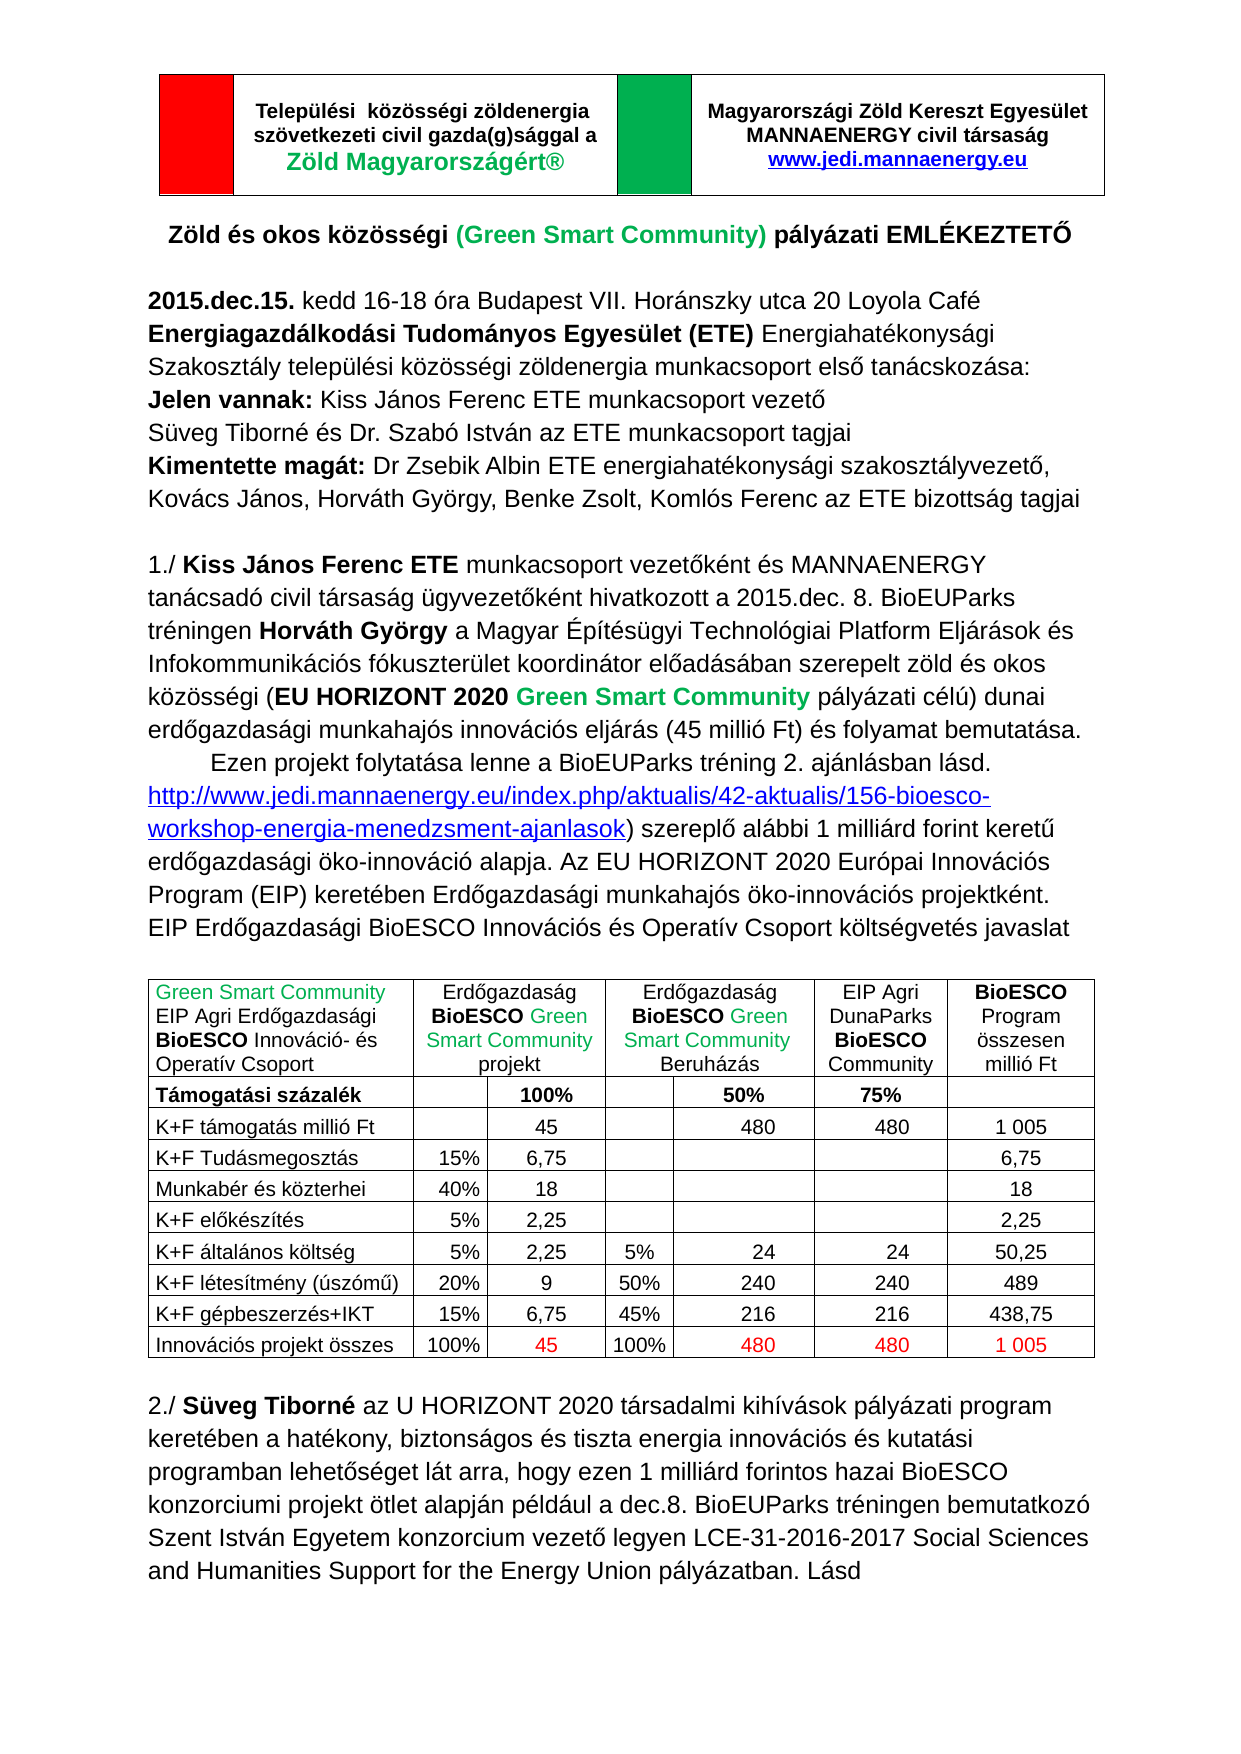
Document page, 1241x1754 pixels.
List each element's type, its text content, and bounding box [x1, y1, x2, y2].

table_cell 2,25 [488, 1202, 605, 1232]
table_cell [674, 1202, 814, 1232]
table_cell [606, 1171, 673, 1201]
table_cell 2,25 [948, 1202, 1094, 1232]
table_cell 6,75 [488, 1140, 605, 1170]
table_cell 5% [414, 1233, 487, 1263]
table_cell K+F általános költség [149, 1233, 413, 1263]
table_cell 240 [815, 1265, 947, 1295]
table_cell 45 [488, 1108, 605, 1138]
table_cell [674, 1171, 814, 1201]
table_header BioESCO Program összesen millió Ft [948, 980, 1094, 1076]
table_header Green Smart Community EIP Agri Erdőgazdasági BioESCO Innováció- és Operatív Csoport [149, 980, 413, 1076]
table_cell 1 005 [948, 1108, 1094, 1138]
table_cell K+F Tudásmegosztás [149, 1140, 413, 1170]
table_header Erdőgazdaság BioESCO Green Smart Community Beruházás [606, 980, 814, 1076]
table_cell 50% [606, 1265, 673, 1295]
table_cell 5% [606, 1233, 673, 1263]
table_cell 6,75 [948, 1140, 1094, 1170]
table_cell 216 [815, 1296, 947, 1326]
table_cell [606, 1077, 673, 1107]
table_cell 438,75 [948, 1296, 1094, 1326]
table_cell Munkabér és közterhei [149, 1171, 413, 1201]
table_cell 100% [606, 1327, 673, 1357]
table_cell 18 [948, 1171, 1094, 1201]
table_cell [606, 1140, 673, 1170]
table_cell K+F támogatás millió Ft [149, 1108, 413, 1138]
table_cell 24 [815, 1233, 947, 1263]
table_cell K+F létesítmény (úszómű) [149, 1265, 413, 1295]
table_cell 5% [414, 1202, 487, 1232]
table_cell 100% [414, 1327, 487, 1357]
text Zöld és okos közösségi (Green Smart Community) pályázati EMLÉKEZTETŐ [148, 219, 1093, 281]
table_cell 240 [674, 1265, 814, 1295]
text 2015.dec.15. kedd 16-18 óra Budapest VII. Horánszky utca 20 Loyola Café Energiagazdálkodási Tudományos Egyesület (ETE) Energiahatékonysági Szakosztály települési közösségi zöldenergia munkacsoport első tanácskozása: Jelen vannak: Kiss János Ferenc ETE munkacsoport vezető Süveg Tiborné és Dr. Szabó István az ETE munkacsoport tagjai [148, 286, 1093, 446]
table_cell 18 [488, 1171, 605, 1201]
table_header EIP Agri DunaParks BioESCO Community [815, 980, 947, 1076]
table_cell 15% [414, 1296, 487, 1326]
table_cell [414, 1108, 487, 1138]
table_header Erdőgazdaság BioESCO Green Smart Community projekt [414, 980, 605, 1076]
table_cell [674, 1140, 814, 1170]
table_cell 1 005 [948, 1327, 1094, 1357]
table_cell Támogatási százalék [149, 1077, 413, 1107]
table_cell 489 [948, 1265, 1094, 1295]
table_cell [606, 1202, 673, 1232]
table_cell K+F gépbeszerzés+IKT [149, 1296, 413, 1326]
table_cell [815, 1171, 947, 1201]
table_cell 20% [414, 1265, 487, 1295]
table_cell [414, 1077, 487, 1107]
table_cell [606, 1108, 673, 1138]
table_cell 15% [414, 1140, 487, 1170]
table_cell 2,25 [488, 1233, 605, 1263]
table_cell 480 [815, 1327, 947, 1357]
table_cell 9 [488, 1265, 605, 1295]
table_cell [815, 1202, 947, 1232]
table_cell K+F előkészítés [149, 1202, 413, 1232]
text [148, 1391, 1093, 1585]
table_cell [948, 1077, 1094, 1107]
table_cell 45 [488, 1327, 605, 1357]
table_cell 45% [606, 1296, 673, 1326]
table_cell 480 [674, 1108, 814, 1138]
table_cell 480 [674, 1327, 814, 1357]
table_cell Innovációs projekt összes [149, 1327, 413, 1357]
table_cell 100% [488, 1077, 605, 1107]
text Kimentette magát: Dr Zsebik Albin ETE energiahatékonysági szakosztályvezető, Kovács János, Horváth György, Benke Zsolt, Komlós Ferenc az ETE bizottság tagjai [148, 451, 1093, 512]
table_cell 24 [674, 1233, 814, 1263]
table_cell 216 [674, 1296, 814, 1326]
table_cell 40% [414, 1171, 487, 1201]
table_cell 6,75 [488, 1296, 605, 1326]
text 1./ Kiss János Ferenc ETE munkacsoport vezetőként és MANNAENERGY tanácsadó civil társaság ügyvezetőként hivatkozott a 2015.dec. 8. BioEUParks tréningen Horváth György a Magyar Építésügyi Technológiai Platform Eljárások és Infokommunikációs fókuszterület koordinátor előadásában szerepelt zöld és okos közösségi (EU HORIZONT 2020 Green Smart Community pályázati célú) dunai erdőgazdasági munkahajós innovációs eljárás (45 millió Ft) és folyamat bemutatása. Ezen projekt folytatása lenne a BioEUParks tréning 2. ajánlásban lásd. http://www.jedi.mannaenergy.eu/index.php/aktualis/42-aktualis/156-bioesco-workshop-energia-menedzsment-ajanlasok) szereplő alábbi 1 milliárd forint keretű erdőgazdasági öko-innováció alapja. Az EU HORIZONT 2020 Európai Innovációs Program (EIP) keretében Erdőgazdasági munkahajós öko-innovációs projektként. EIP Erdőgazdasági BioESCO Innovációs és Operatív Csoport költségvetés javaslat [148, 550, 1093, 942]
table_cell [815, 1140, 947, 1170]
table_cell 75% [815, 1077, 947, 1107]
table_cell 50,25 [948, 1233, 1094, 1263]
table_cell 480 [815, 1108, 947, 1138]
table_cell 50% [674, 1077, 814, 1107]
